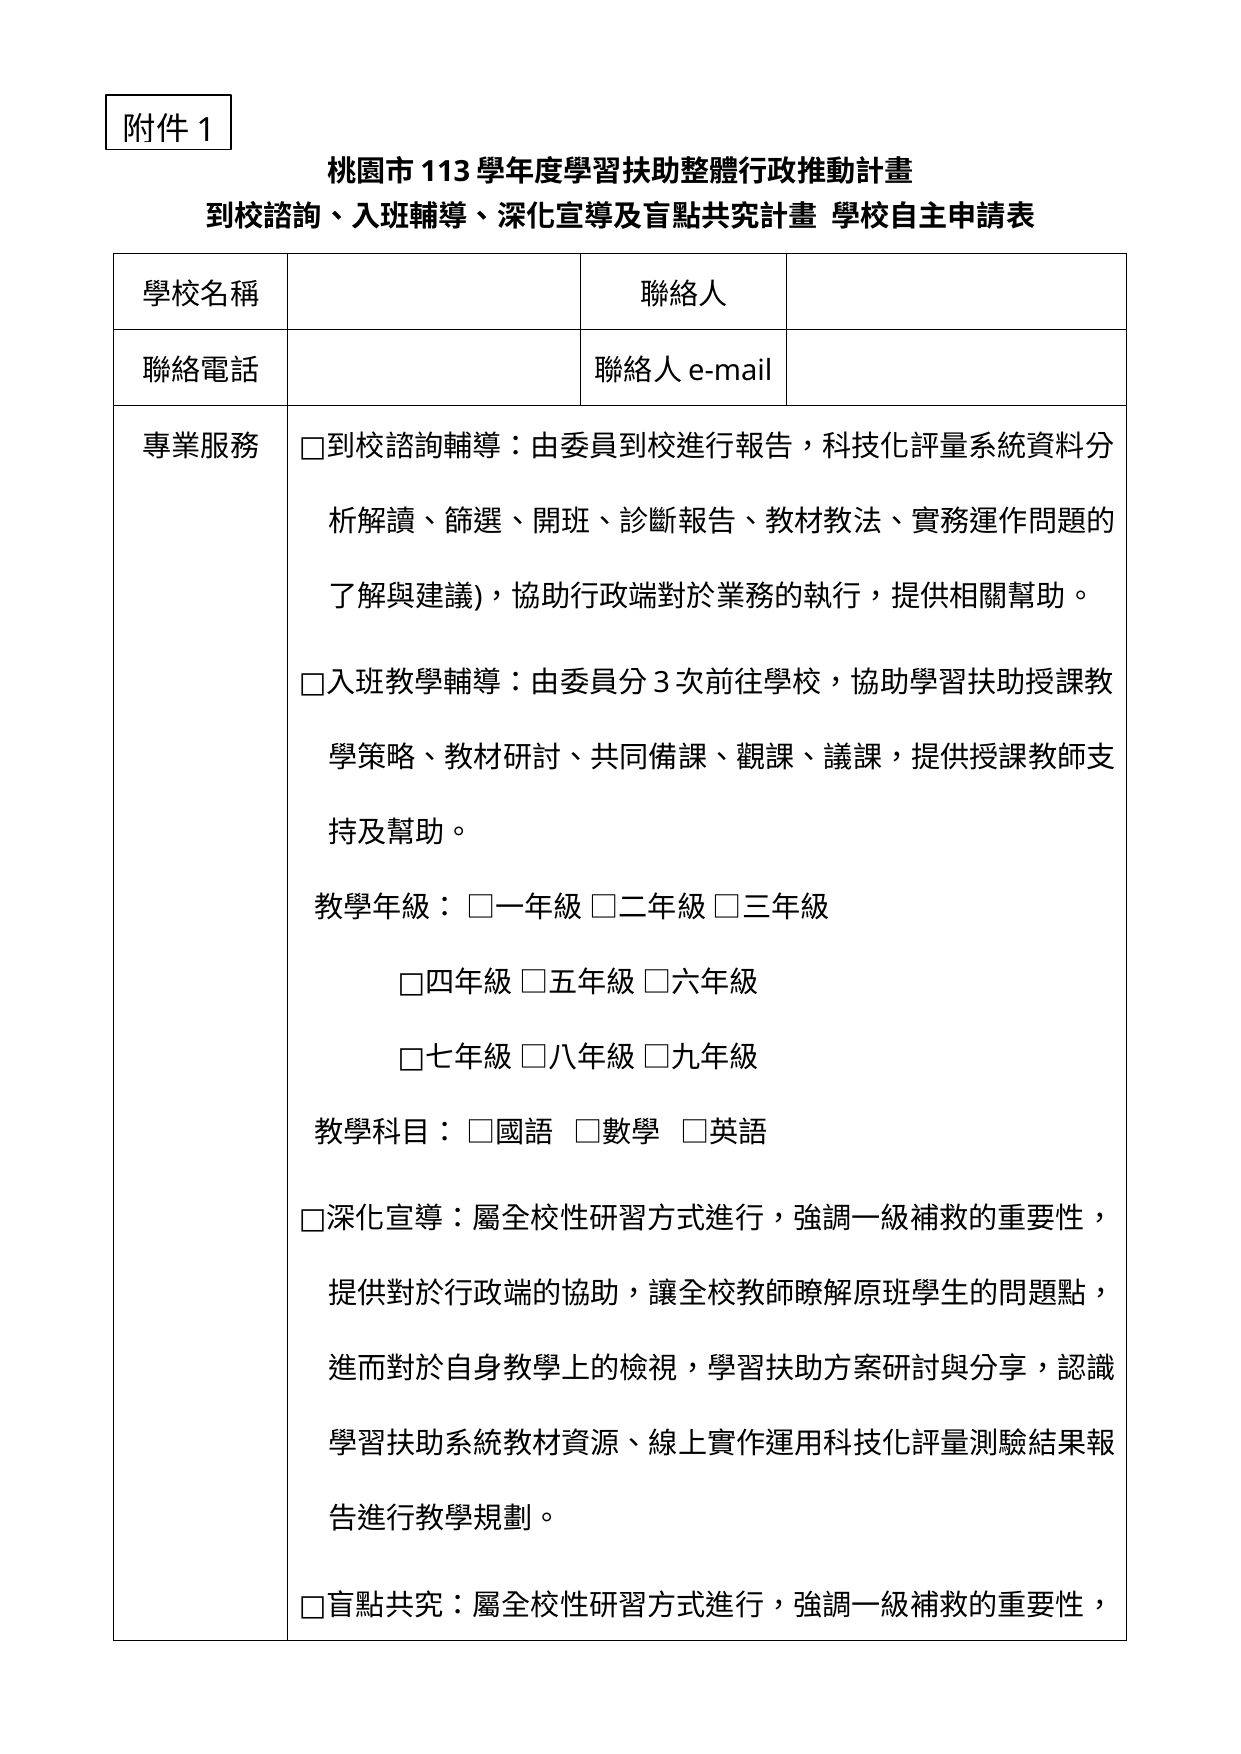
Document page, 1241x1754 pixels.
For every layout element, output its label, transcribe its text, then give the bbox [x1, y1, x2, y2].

table_header 學校名稱 [114, 254, 287, 329]
table_header [288, 254, 580, 329]
table_cell 聯絡人e-mail [581, 330, 786, 405]
text 到校諮詢、入班輔導、深化宣導及盲點共究計畫 學校自主申請表 [89, 197, 1152, 234]
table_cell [288, 406, 1126, 1640]
table_cell [787, 330, 1126, 405]
table_header 聯絡人 [581, 254, 786, 329]
text 桃園市113學年度學習扶助整體行政推動計畫 [89, 148, 1152, 190]
table_cell [288, 330, 580, 405]
table_cell 專業服務 [114, 406, 287, 1640]
table_cell 聯絡電話 [114, 330, 287, 405]
table_header [787, 254, 1126, 329]
